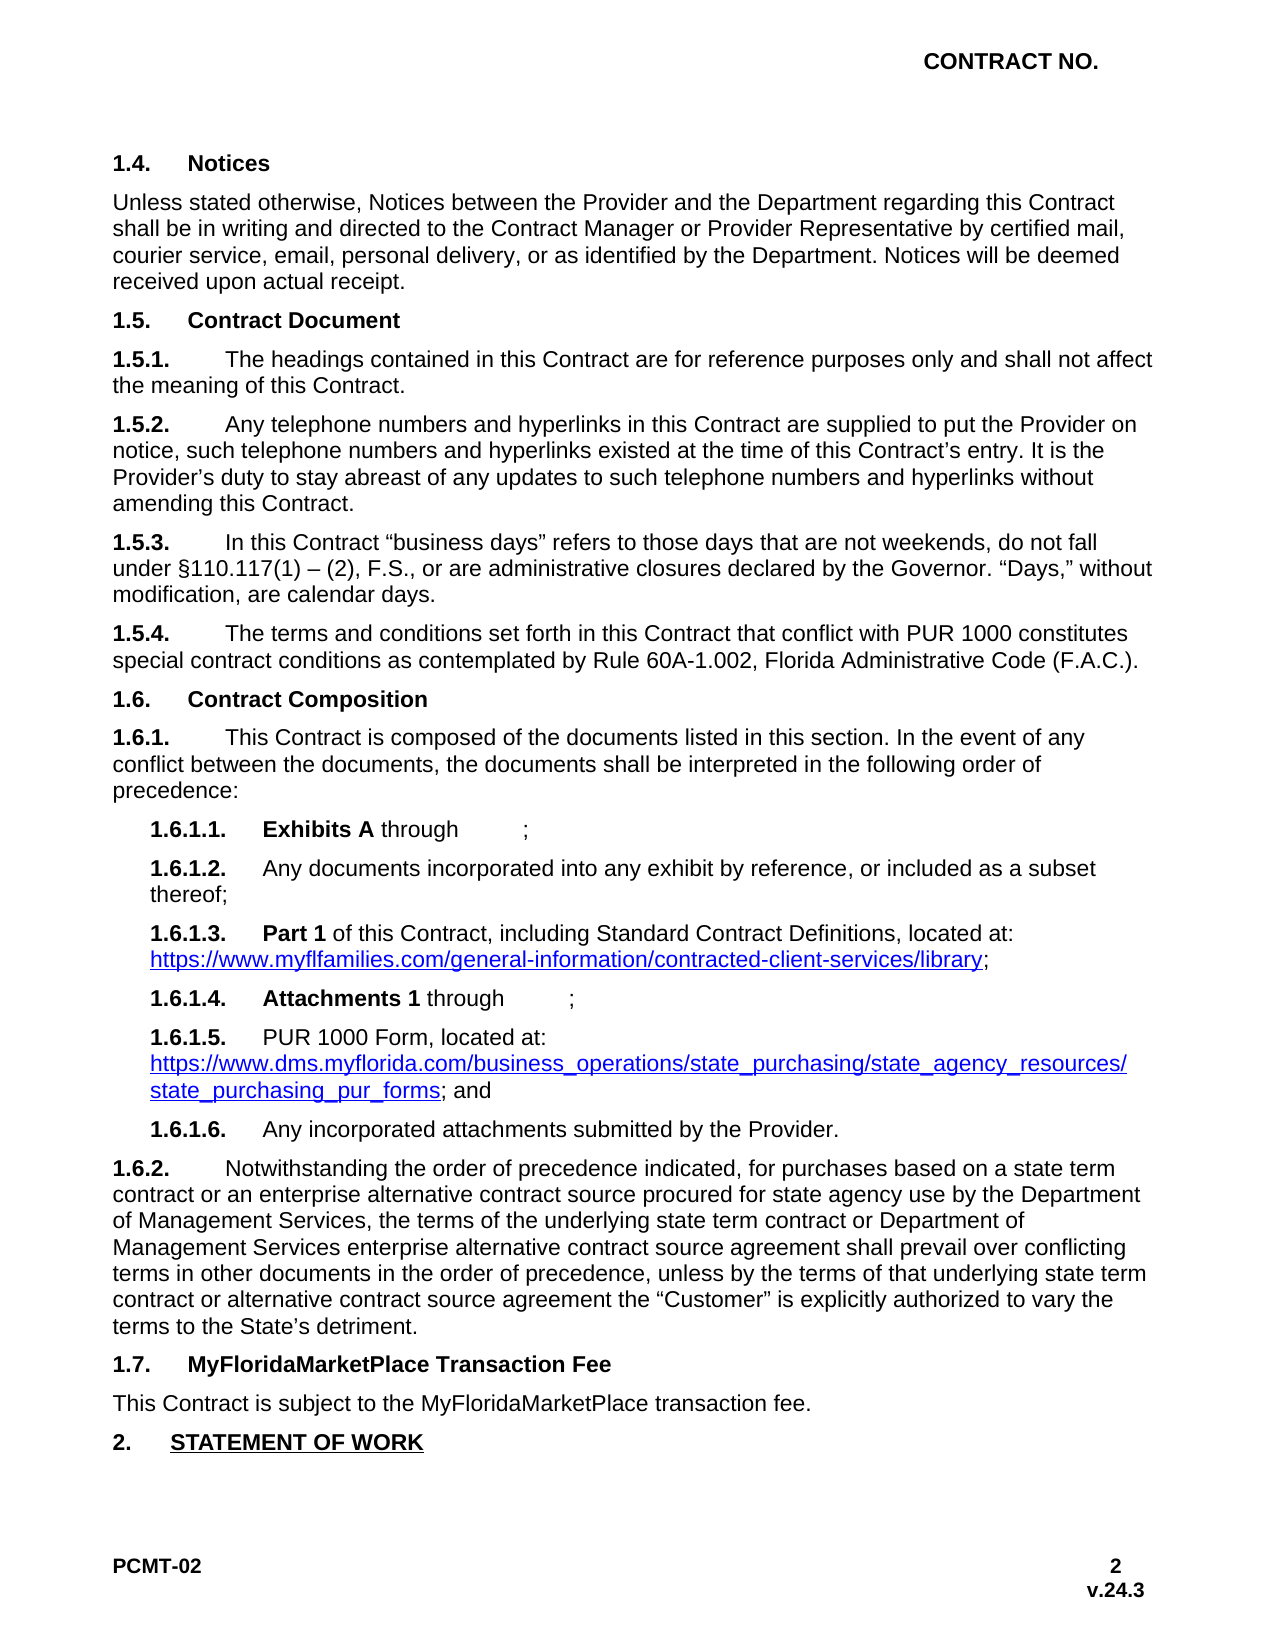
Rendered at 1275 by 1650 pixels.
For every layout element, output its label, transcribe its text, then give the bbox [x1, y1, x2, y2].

subtitle Any documents incorporated into any exhibit by reference, or included as a subset thereof; [150, 855, 1162, 907]
subtitle The headings contained in this Contract are for reference purposes only and shall not affect the meaning of this Contract. [112, 346, 1162, 398]
subtitle Notwithstanding the order of precedence indicated, for purchases based on a state term contract or an enterprise alternative contract source procured for state agency use by the Department of Management Services, the terms of the underlying state term contract or Department of Management Services enterprise alternative contract source agreement shall prevail over conflicting terms in other documents in the order of precedence, unless by the terms of that underlying state term contract or alternative contract source agreement the “Customer” is explicitly authorized to vary the terms to the State’s detriment. [112, 1154, 1162, 1339]
subtitle MyFloridaMarketPlace Transaction Fee [112, 1351, 1162, 1378]
subtitle The terms and conditions set forth in this Contract that conflict with PUR 1000 constitutes special contract conditions as contemplated by Rule 60A-1.002, Florida Administrative Code (F.A.C.). [112, 620, 1162, 673]
subtitle STATEMENT OF WORK [112, 1429, 1162, 1456]
subtitle In this Contract “business days” refers to those days that are not weekends, do not fall under §110.117(1) – (2), F.S., or are administrative closures declared by the Governor. “Days,” without modification, are calendar days. [112, 529, 1162, 608]
subtitle Contract Composition [112, 686, 1162, 712]
subtitle Part 1 of this Contract, including Standard Contract Definitions, located at: https://www.myflfamilies.com/general-information/contracted-client-services/library; [150, 920, 1162, 973]
subtitle Notices [112, 150, 1162, 176]
text Unless stated otherwise, Notices between the Provider and the Department regarding this Contract shall be in writing and directed to the Contract Manager or Provider Representative by certified mail, courier service, email, personal delivery, or as identified by the Department. Notices will be deemed received upon actual receipt. [112, 189, 1162, 294]
subtitle Attachments 1 through ; [150, 985, 1162, 1012]
subtitle Exhibits A through ; [150, 816, 1162, 842]
subtitle Contract Document [112, 307, 1162, 333]
subtitle PUR 1000 Form, located at: https://www.dms.myflorida.com/business_operations/state_purchasing/state_agency_resources/state_purchasing_pur_forms; and [150, 1024, 1162, 1103]
subtitle This Contract is composed of the documents listed in this section. In the event of any conflict between the documents, the documents shall be interpreted in the following order of precedence: [112, 724, 1162, 803]
text This Contract is the MyFloridaMarketPlace transaction fee. [112, 1390, 1162, 1417]
subtitle Any incorporated attachments submitted by the Provider. [150, 1116, 1162, 1142]
subtitle Any telephone numbers and hyperlinks in this Contract are supplied to put the Provider on notice, such telephone numbers and hyperlinks existed at the time of this Contract’s entry. It is the Provider’s duty to stay abreast of any updates to such telephone numbers and hyperlinks without amending this Contract. [112, 411, 1162, 516]
